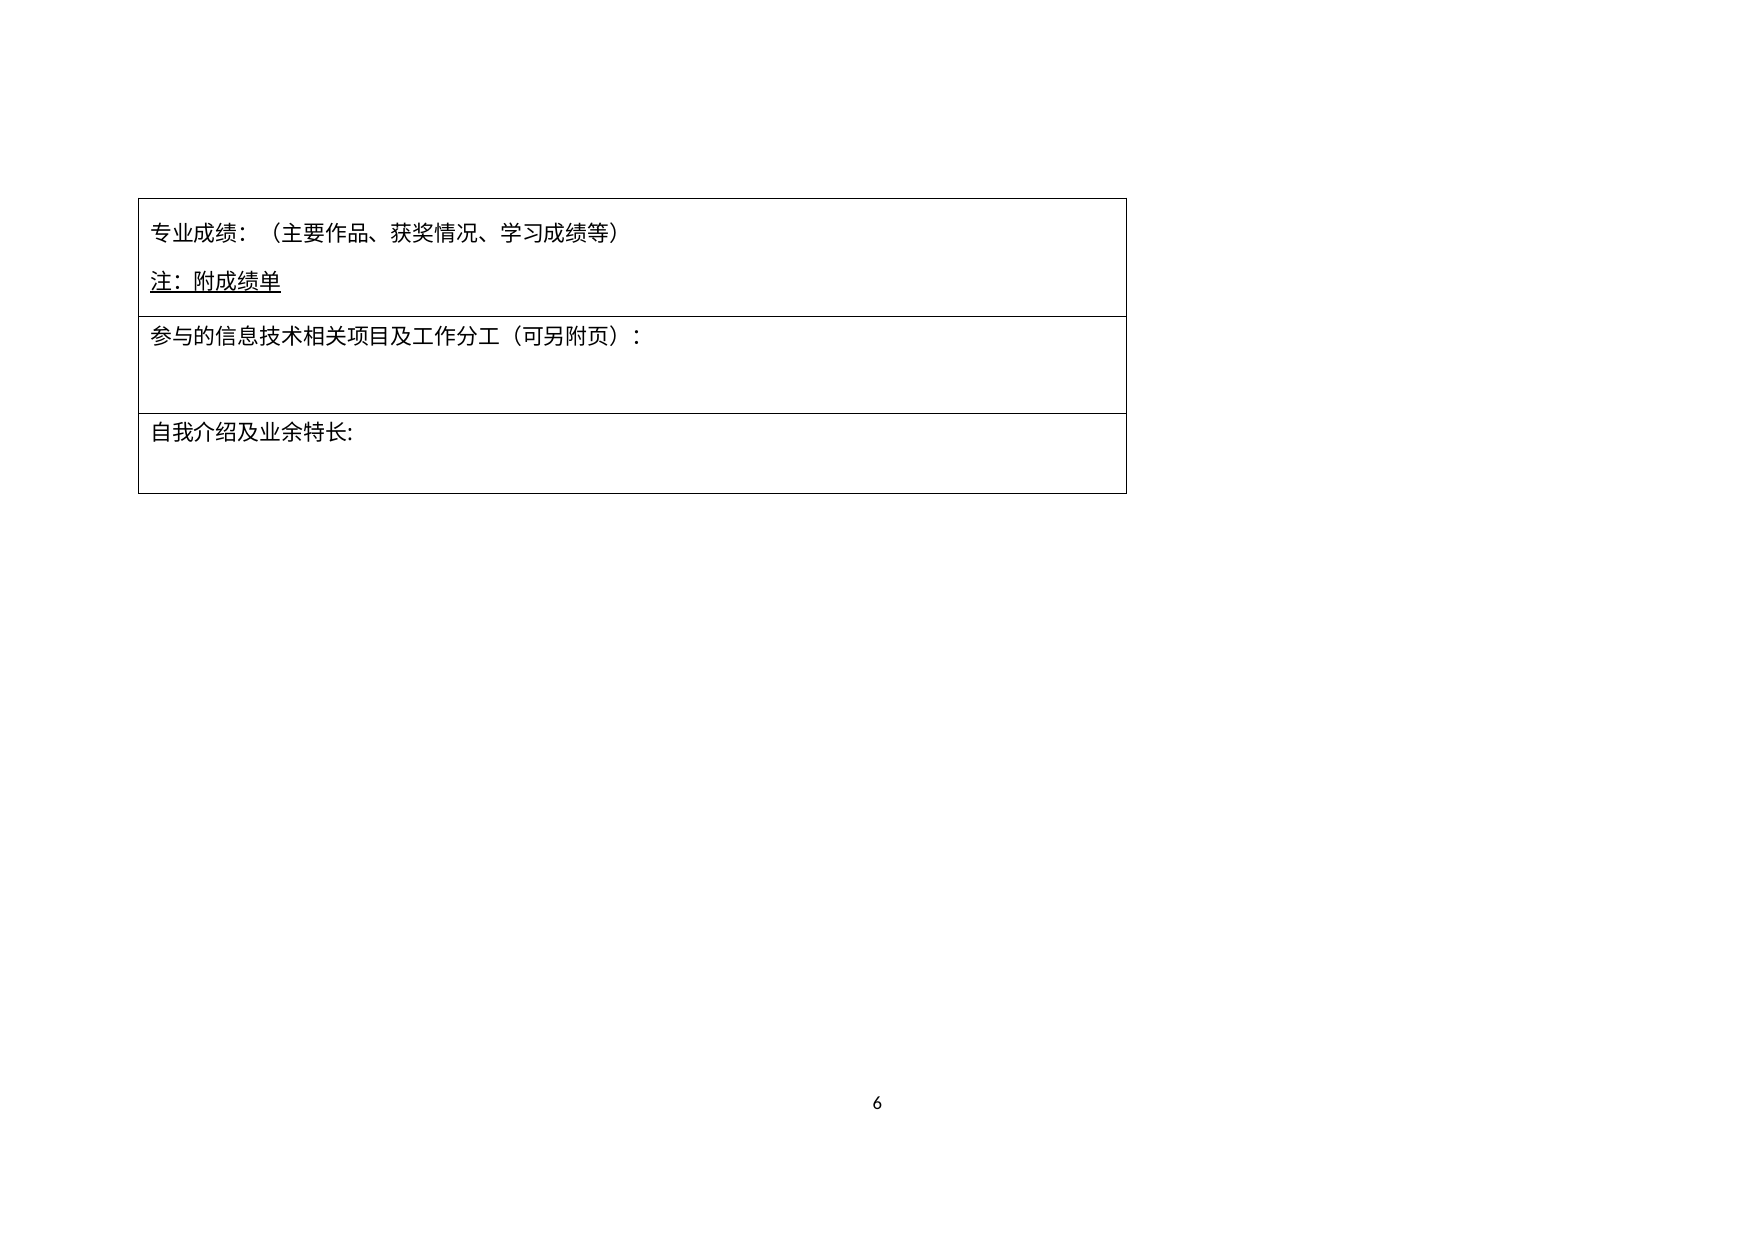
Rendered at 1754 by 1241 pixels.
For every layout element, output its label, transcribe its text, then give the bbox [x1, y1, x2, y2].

table_cell 参与的信息技术相关项目及工作分工（可另附页）： [139, 317, 1126, 413]
table_cell 自我介绍及业余特长: [139, 414, 1126, 493]
table_cell 专业成绩：（主要作品、获奖情况、学习成绩等） 注：附成绩单 [139, 199, 1126, 316]
